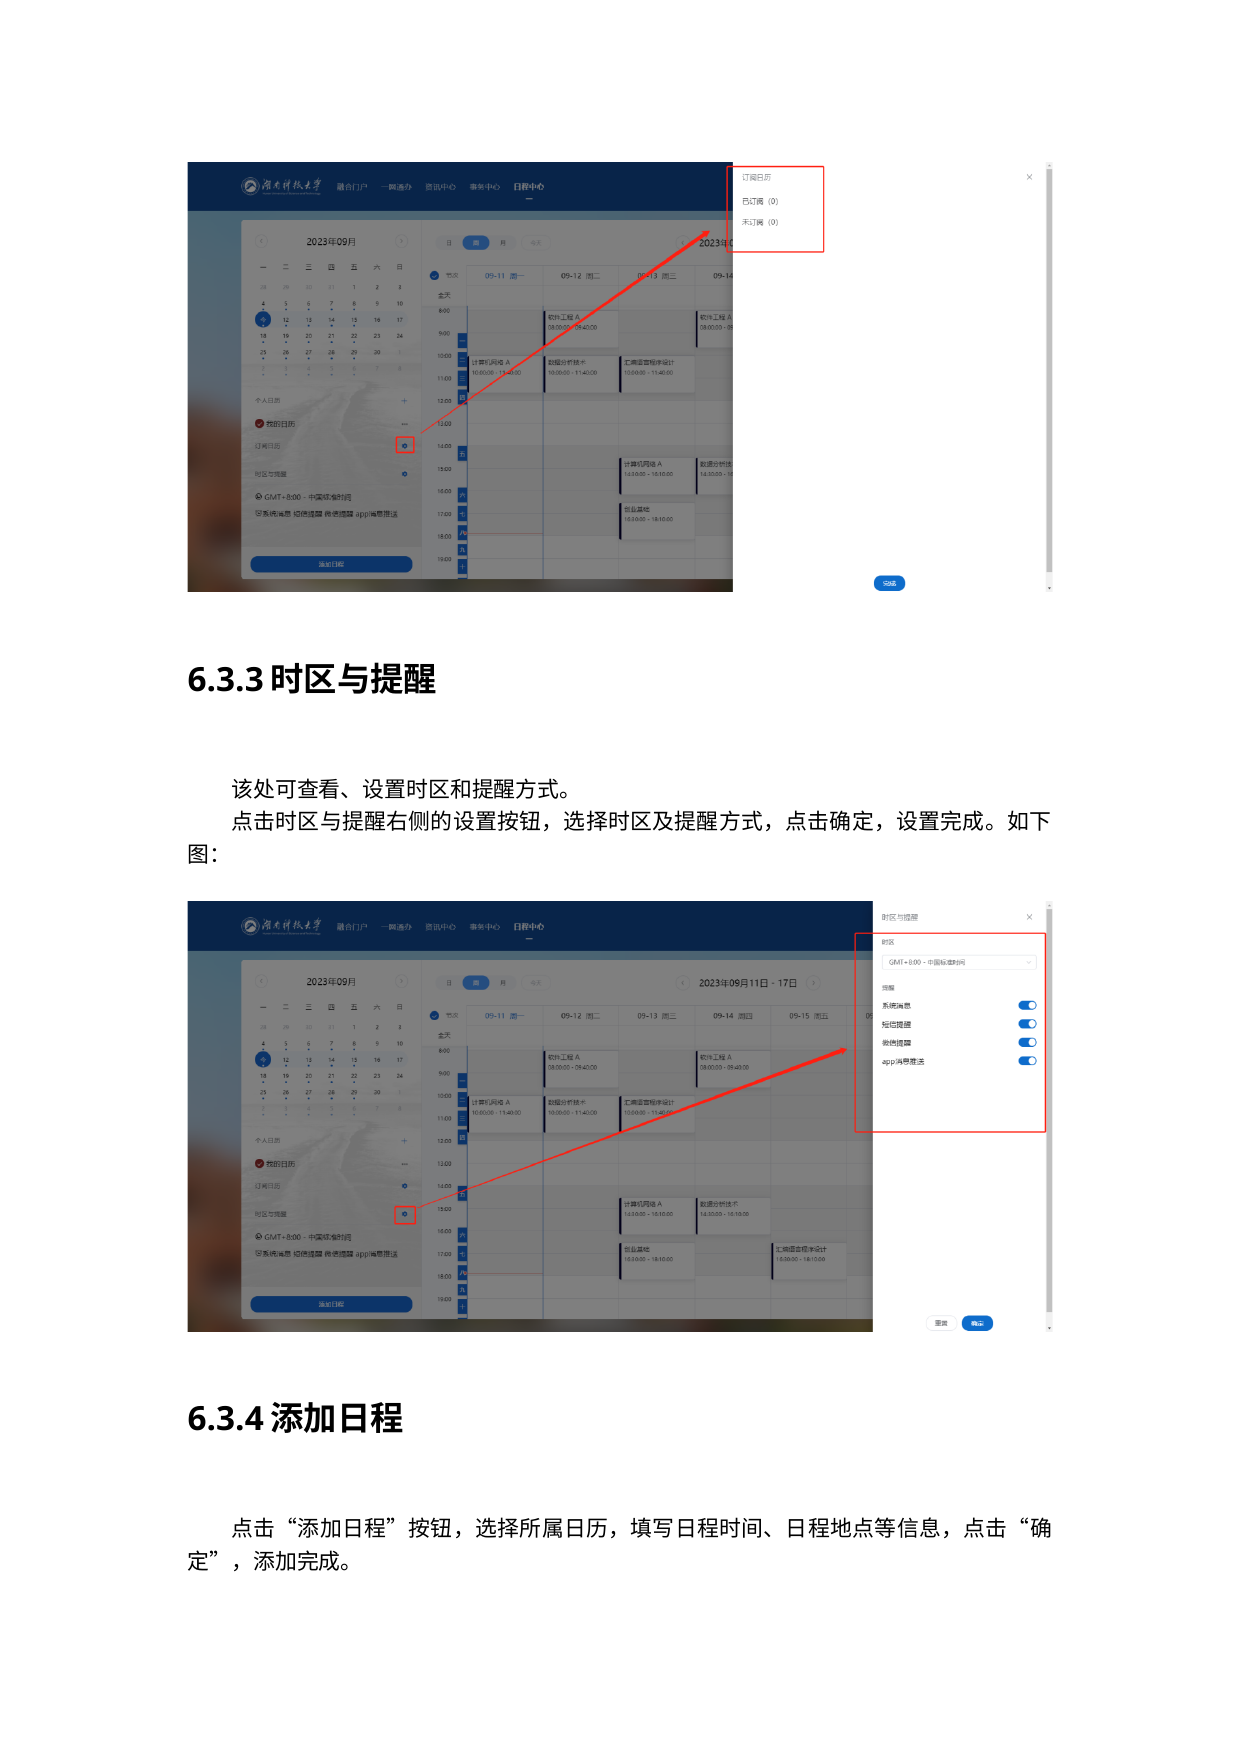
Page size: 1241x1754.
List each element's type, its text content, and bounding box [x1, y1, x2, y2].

picture [187, 901, 1053, 1332]
text 该处可查看、设置时区和提醒方式。 [187, 771, 1053, 804]
picture [187, 162, 1053, 592]
text 点击时区与提醒右侧的设置按钮，选择时区及提醒方式，点击确定，设置完成。如下图： [187, 804, 1053, 869]
subtitle 6.3.4添加日程 [187, 1383, 1053, 1448]
subtitle 6.3.3时区与提醒 [187, 644, 1053, 709]
text 点击“添加日程”按钮，选择所属日历，填写日程时间、日程地点等信息，点击“确定”，添加完成。 [187, 1511, 1053, 1576]
